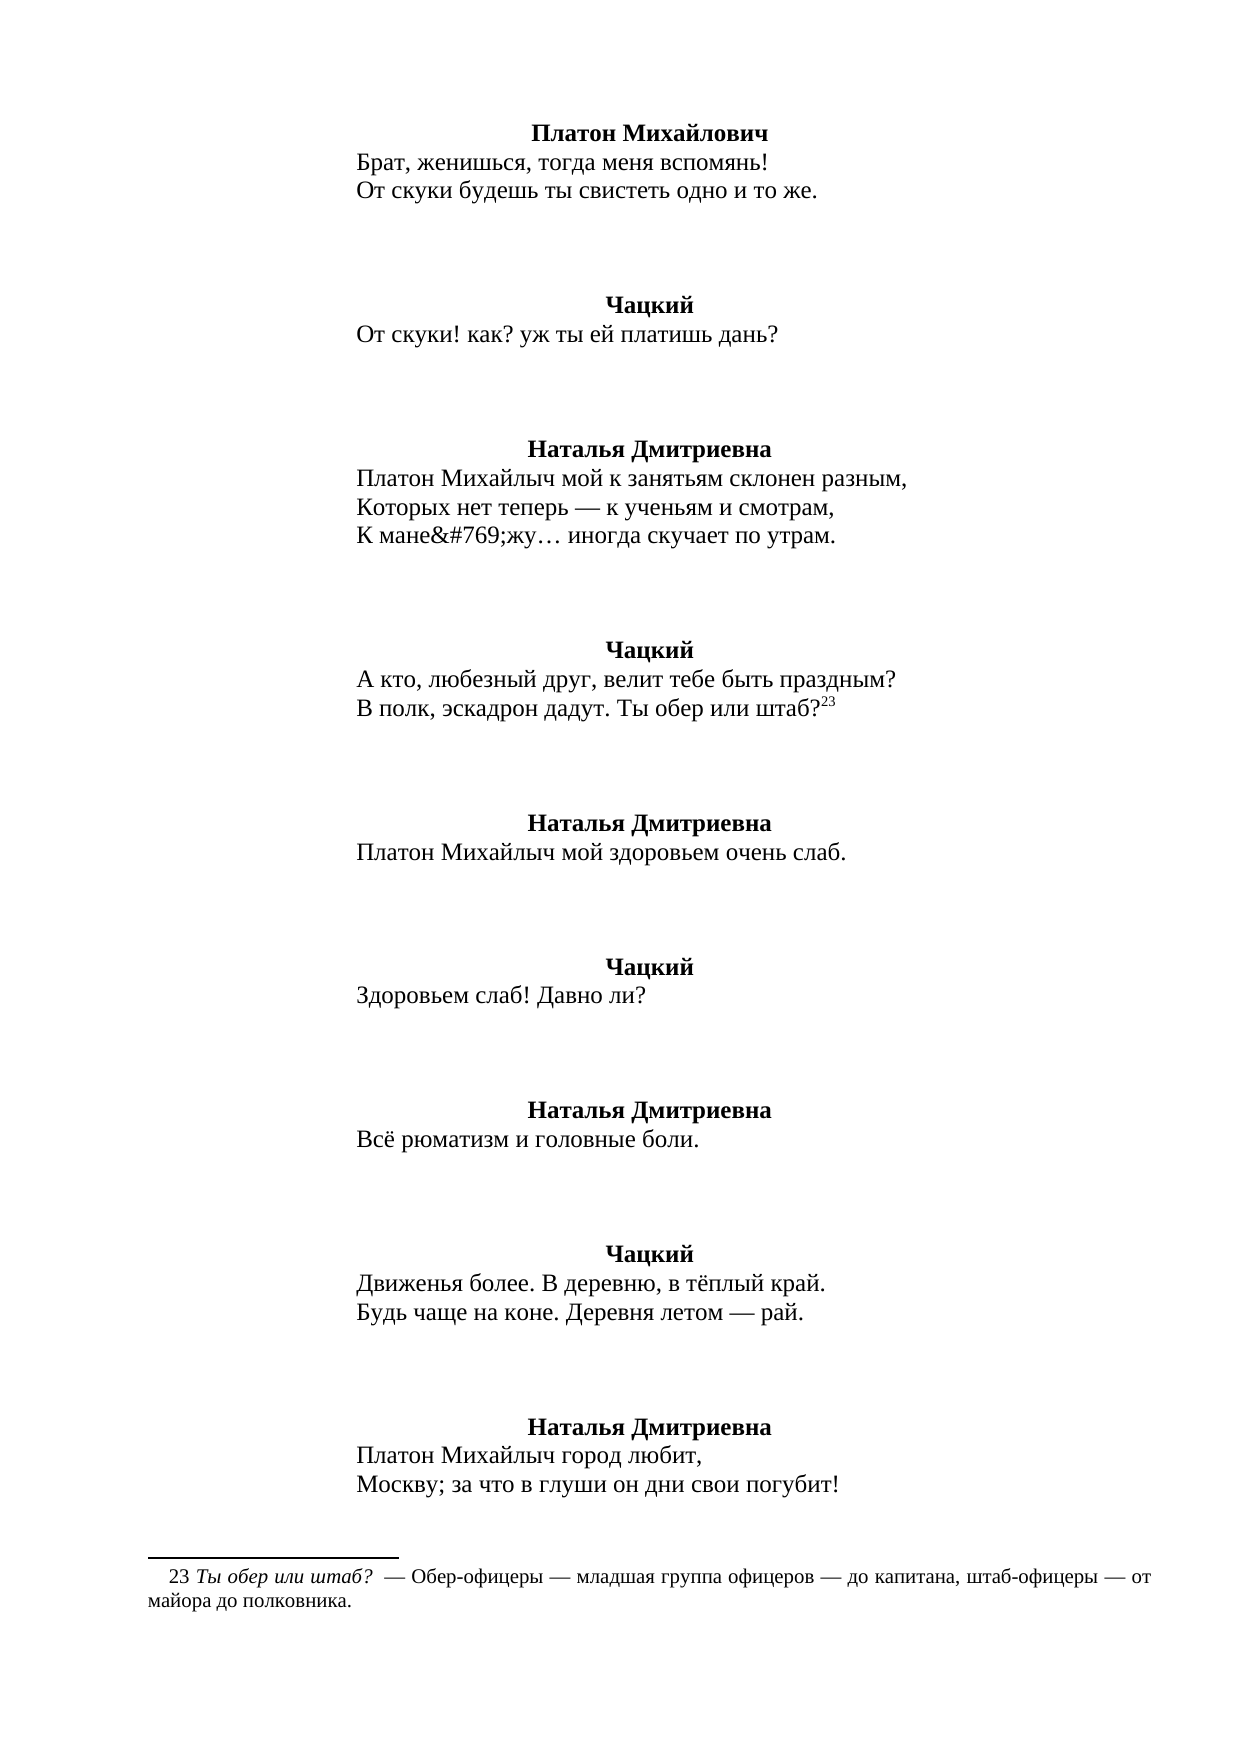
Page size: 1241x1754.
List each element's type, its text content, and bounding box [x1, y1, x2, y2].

text А кто, любезный друг, велит тебе быть праздным? [356, 664, 1089, 693]
text Здоровьем слаб! Давно ли? [356, 981, 1089, 1009]
text К мане&#769;жу… иногда скучает по утрам. [356, 521, 1089, 549]
text Движенья более. В деревню, в тёплый край. [356, 1268, 1089, 1297]
text Платон Михайлыч мой к занятьям склонен разным, [356, 463, 1089, 492]
subtitle Наталья Дмитриевна [148, 1096, 1152, 1124]
text Брат, женишься, тогда меня вспомянь! [356, 147, 1089, 176]
subtitle Чацкий [148, 291, 1152, 319]
text Москву; за что в глуши он дни свои погубит! [356, 1469, 1089, 1498]
subtitle Чацкий [148, 636, 1152, 664]
text Всё рюматизм и головные боли. [356, 1124, 1089, 1153]
text Платон Михайлыч мой здоровьем очень слаб. [356, 837, 1089, 866]
text От скуки! как? уж ты ей платишь дань? [356, 319, 1089, 348]
text Будь чаще на коне. Деревня летом — рай. [356, 1297, 1089, 1326]
subtitle Платон Михайлович [148, 118, 1152, 147]
subtitle Наталья Дмитриевна [148, 808, 1152, 837]
subtitle Наталья Дмитриевна [148, 434, 1152, 463]
subtitle Чацкий [148, 952, 1152, 981]
text Которых нет теперь — к ученьям и смотрам, [356, 492, 1089, 521]
text От скуки будешь ты свистеть одно и то же. [356, 176, 1089, 204]
subtitle Чацкий [148, 1239, 1152, 1268]
subtitle Наталья Дмитриевна [148, 1412, 1152, 1441]
text Платон Михайлыч город любит, [356, 1441, 1089, 1469]
text В полк, эскадрон дадут. Ты обер или штаб? [356, 693, 1089, 722]
